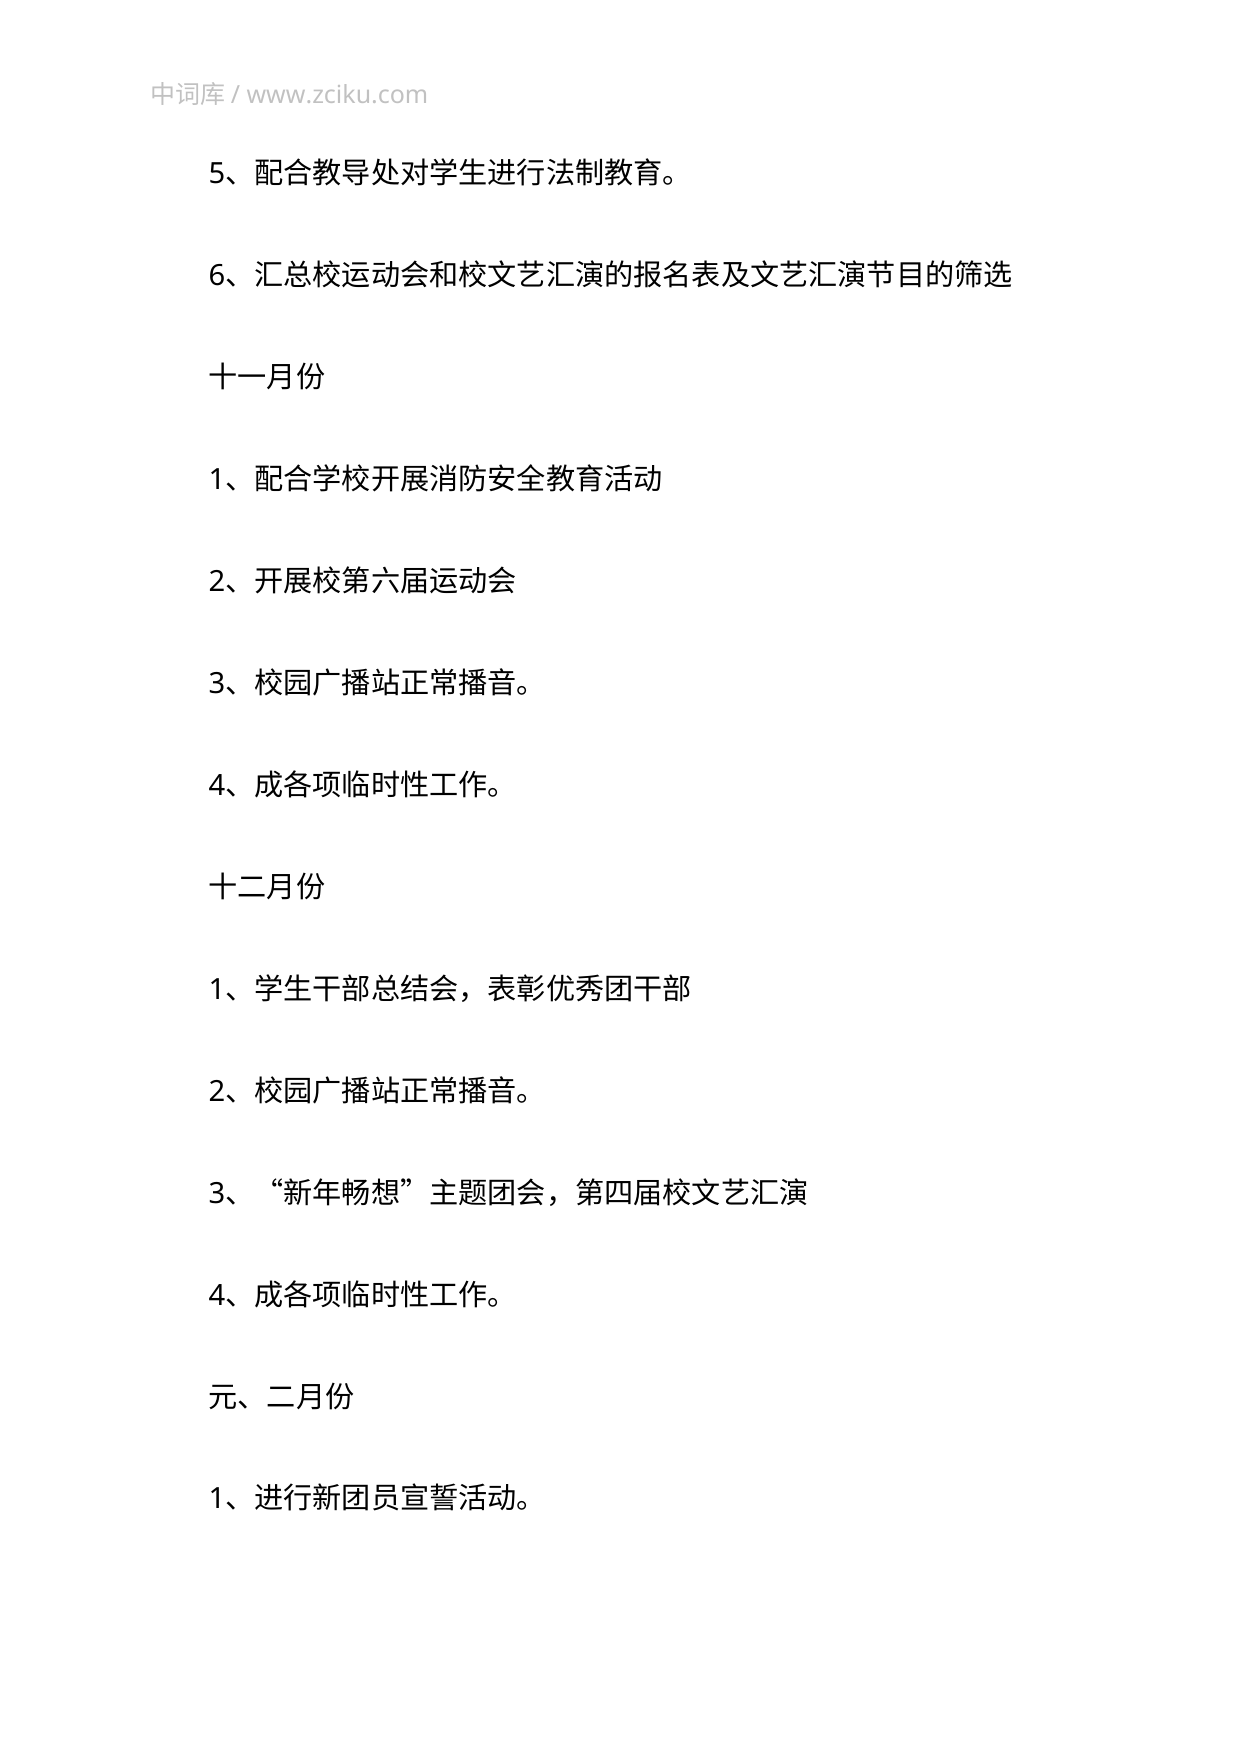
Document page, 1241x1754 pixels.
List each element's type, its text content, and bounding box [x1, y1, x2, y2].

text 2、校园广播站正常播音。 [150, 1067, 1090, 1110]
text 十一月份 [150, 354, 1090, 396]
text 4、成各项临时性工作。 [150, 762, 1090, 804]
text 十二月份 [150, 864, 1090, 906]
text 2、开展校第六届运动会 [150, 558, 1090, 600]
text 4、成各项临时性工作。 [150, 1271, 1090, 1314]
text 3、校园广播站正常播音。 [150, 660, 1090, 702]
text 元、二月份 [150, 1373, 1090, 1416]
text 3、“新年畅想”主题团会，第四届校文艺汇演 [150, 1169, 1090, 1212]
text 1、进行新团员宣誓活动。 [150, 1475, 1090, 1517]
text 6、汇总校运动会和校文艺汇演的报名表及文艺汇演节目的筛选 [150, 252, 1090, 294]
text 5、配合教导处对学生进行法制教育。 [150, 150, 1090, 192]
text 1、配合学校开展消防安全教育活动 [150, 456, 1090, 498]
text 1、学生干部总结会，表彰优秀团干部 [150, 965, 1090, 1008]
